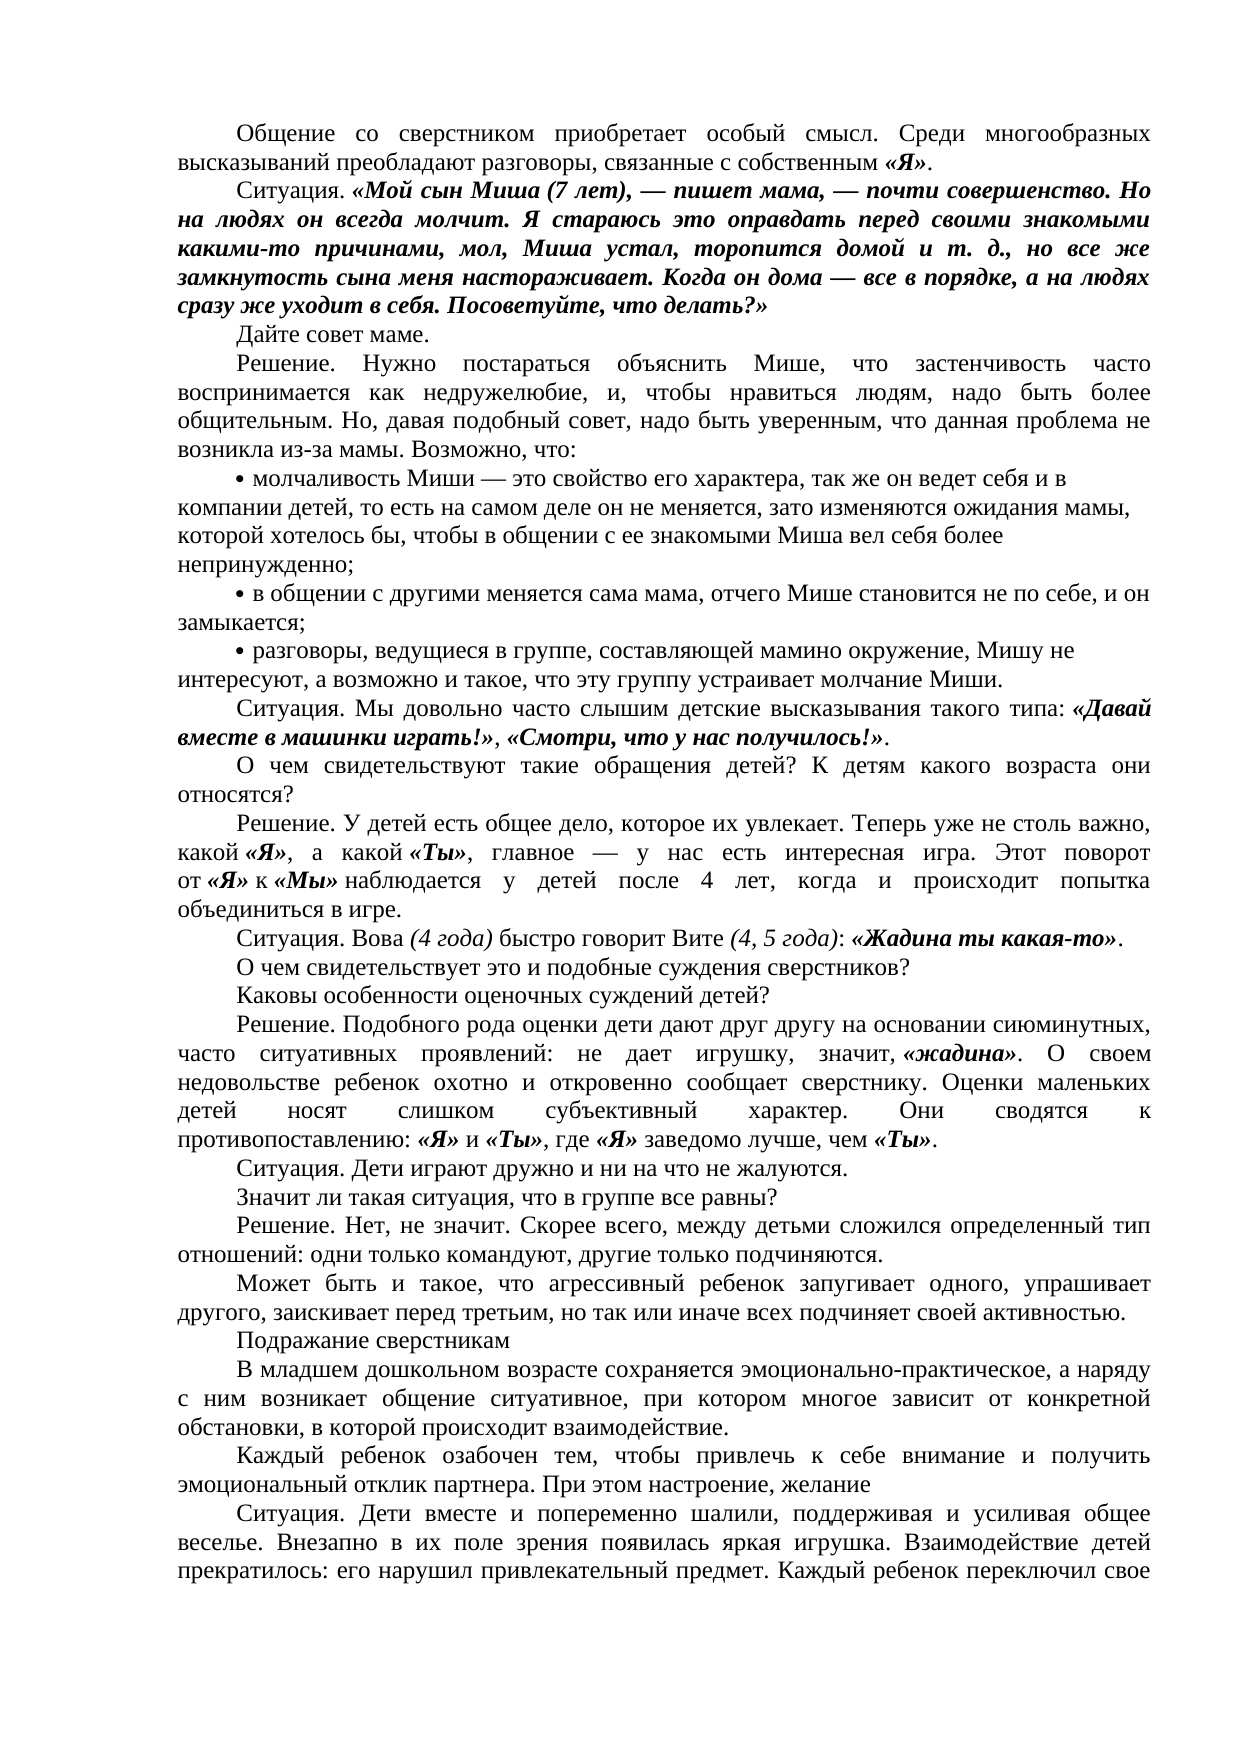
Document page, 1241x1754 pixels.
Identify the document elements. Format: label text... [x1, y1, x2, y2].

text Ситуация. Дети играют дружно и ни на что не жалуются. [177, 1153, 1152, 1182]
text Значит ли такая ситуация, что в группе все равны? [177, 1182, 1152, 1211]
text Общение со сверстником приобретает особый смысл. Среди многообразных высказываний преобладают разговоры, связанные с собственным «Я». [177, 118, 1152, 176]
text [177, 1498, 1152, 1584]
text Каковы особенности оценочных суждений детей? [177, 981, 1152, 1009]
text О чем свидетельствуют такие обращения детей? К детям какого возраста они относятся? [177, 751, 1152, 808]
text В младшем дошкольном возрасте сохраняется эмоционально-практическое, а наряду с ним возникает общение ситуативное, при котором многое зависит от конкретной обстановки, в которой происходит взаимодействие. [177, 1354, 1152, 1441]
text Ситуация. «Мой сын Миша (7 лет), — пишет мама, — почти совершенство. Но на людях он всегда молчит. Я стараюсь это оправдать перед своими знакомыми какими-то причинами, мол, Миша устал, торопится домой и т. д., но все же замкнутость сына меня настораживает. Когда он дома — все в порядке, а на людях сразу же уходит в себя. Посоветуйте, что делать?» [177, 176, 1152, 319]
list в общении с другими меняется сама мама, отчего Мише становится не по себе, и он замыкается; [177, 578, 1152, 636]
text Дайте совет маме. [177, 319, 1152, 348]
text Ситуация. Мы довольно часто слышим детские высказывания такого типа: «Давай вместе в машинки играть!», «Смотри, что у нас получилось!». [177, 693, 1152, 751]
text Решение. Нужно постараться объяснить Мише, что застенчивость часто воспринимается как недружелюбие, и, чтобы нравиться людям, надо быть более общительным. Но, давая подобный совет, надо быть уверенным, что данная проблема не возникла из-за мамы. Возможно, что: [177, 348, 1152, 463]
text Решение. У детей есть общее дело, которое их увлекает. Теперь уже не столь важно, какой «Я», а какой «Ты», главное — у нас есть интересная игра. Этот поворот от «Я» к «Мы» наблюдается у детей после 4 лет, когда и происходит попытка объединиться в игре. [177, 808, 1152, 923]
text О чем свидетельствует это и подобные суждения сверстников? [177, 952, 1152, 981]
text Решение. Нет, не значит. Скорее всего, между детьми сложился определенный тип отношений: одни только командуют, другие только подчиняются. [177, 1211, 1152, 1268]
text Может быть и такое, что агрессивный ребенок запугивает одного, упрашивает другого, заискивает перед третьим, но так или иначе всех подчиняет своей активностью. [177, 1268, 1152, 1326]
list разговоры, ведущиеся в группе, составляющей мамино окружение, Мишу не интересуют, а возможно и такое, что эту группу устраивает молчание Миши. [177, 636, 1152, 693]
text Решение. Подобного рода оценки дети дают друг другу на основании сиюминутных, часто ситуативных проявлений: не дает игрушку, значит, «жадина». О своем недовольстве ребенок охотно и откровенно сообщает сверстнику. Оценки маленьких детей носят слишком субъективный характер. Они сводятся к противопоставлению: «Я» и «Ты», где «Я» заведомо лучше, чем «Ты». [177, 1009, 1152, 1153]
text Каждый ребенок озабочен тем, чтобы привлечь к себе внимание и получить эмоциональный отклик партнера. При этом настроение, желание [177, 1441, 1152, 1498]
text Подражание сверстникам [177, 1326, 1152, 1354]
text Ситуация. Вова (4 года) быстро говорит Вите (4, 5 года): «Жадина ты какая-то». [177, 923, 1152, 952]
list молчаливость Миши — это свойство его характера, так же он ведет себя и в компании детей, то есть на самом деле он не меняется, зато изменяются ожидания мамы, которой хотелось бы, чтобы в общении с ее знакомыми Миша вел себя более непринужденно; [177, 463, 1152, 578]
